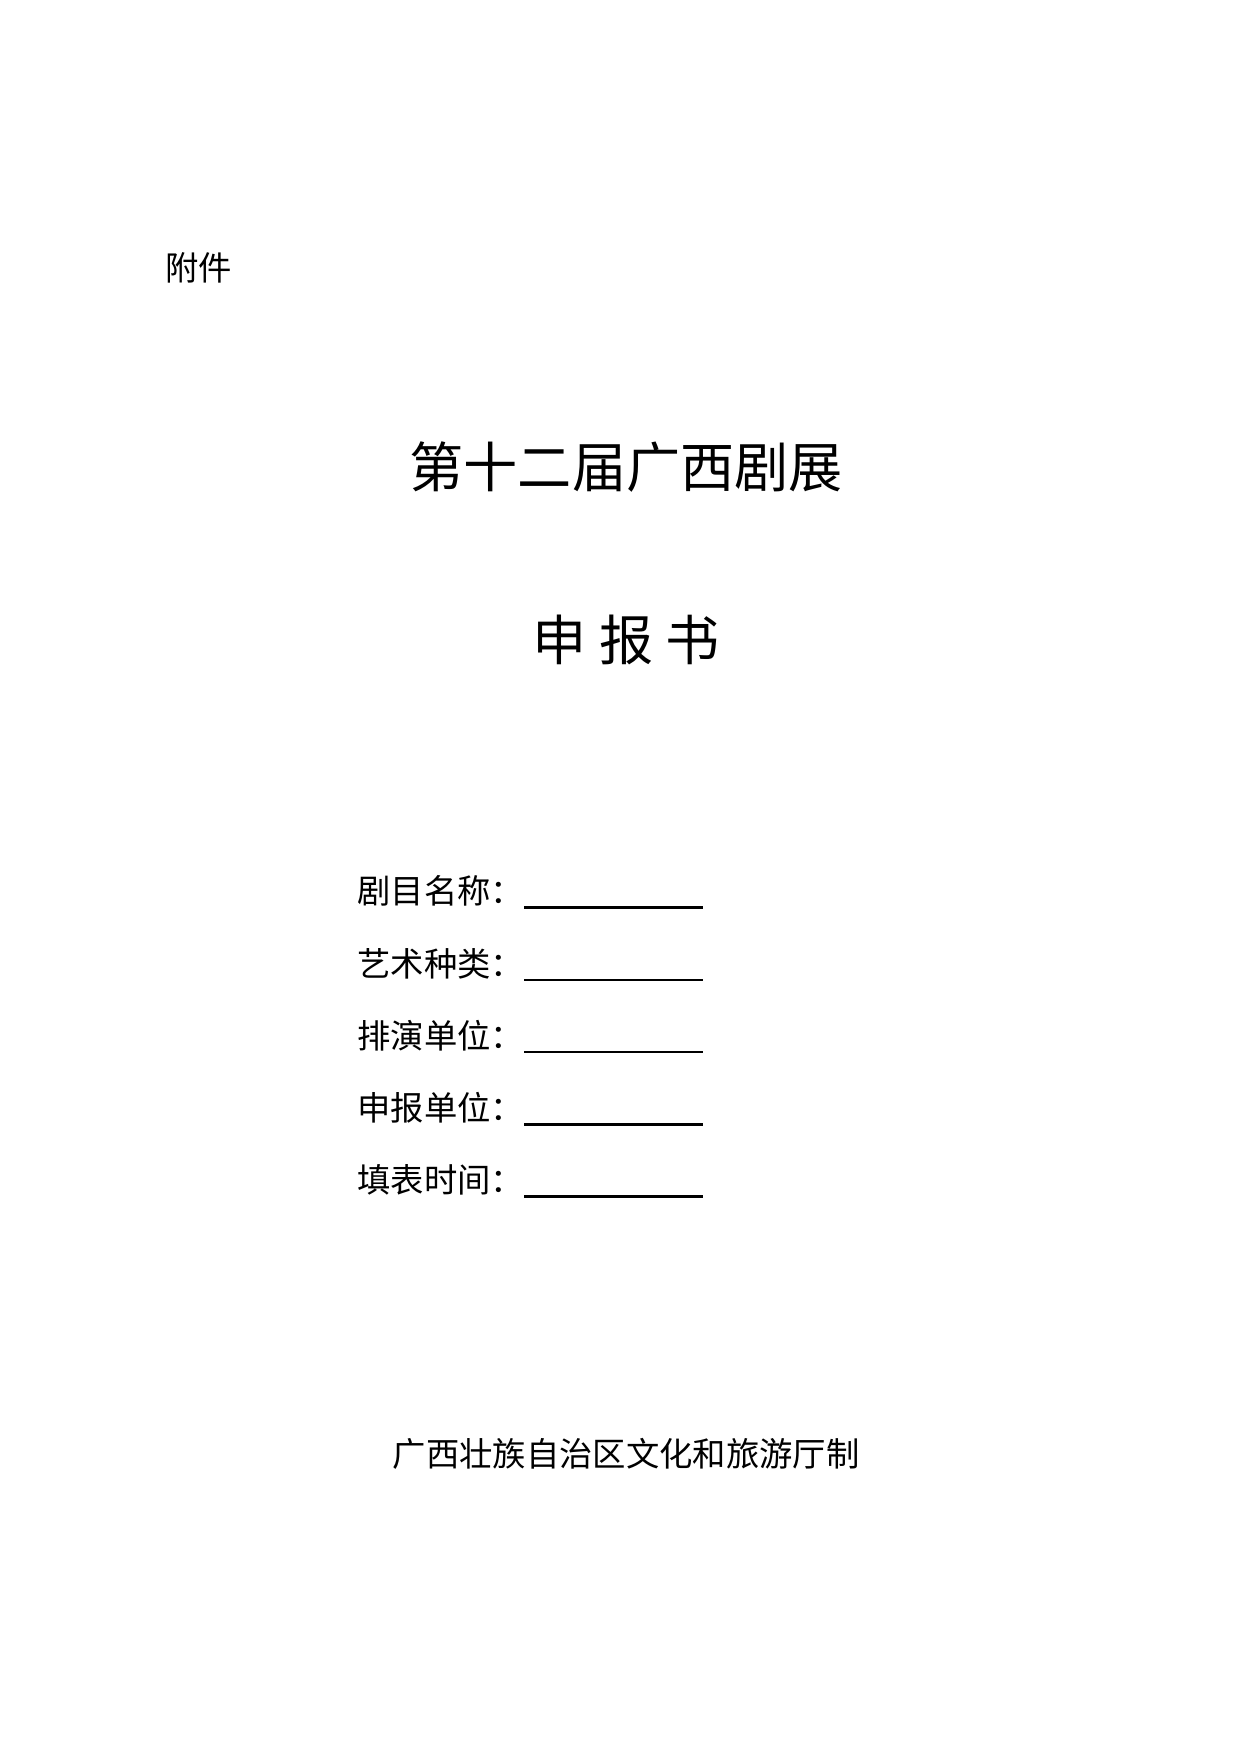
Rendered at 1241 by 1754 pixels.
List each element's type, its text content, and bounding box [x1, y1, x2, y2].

text 艺术种类： [357, 937, 1087, 986]
text 填表时间： [357, 1154, 1087, 1202]
text 第十二届广西剧展 [165, 424, 1087, 503]
text 申报单位： [357, 1082, 1087, 1130]
text 广西壮族自治区文化和旅游厅制 [165, 1427, 1087, 1477]
text 剧目名称： [357, 865, 1087, 913]
text 附件 [165, 233, 1087, 298]
text 申 报 书 [165, 597, 1087, 676]
text 排演单位： [357, 1010, 1087, 1058]
